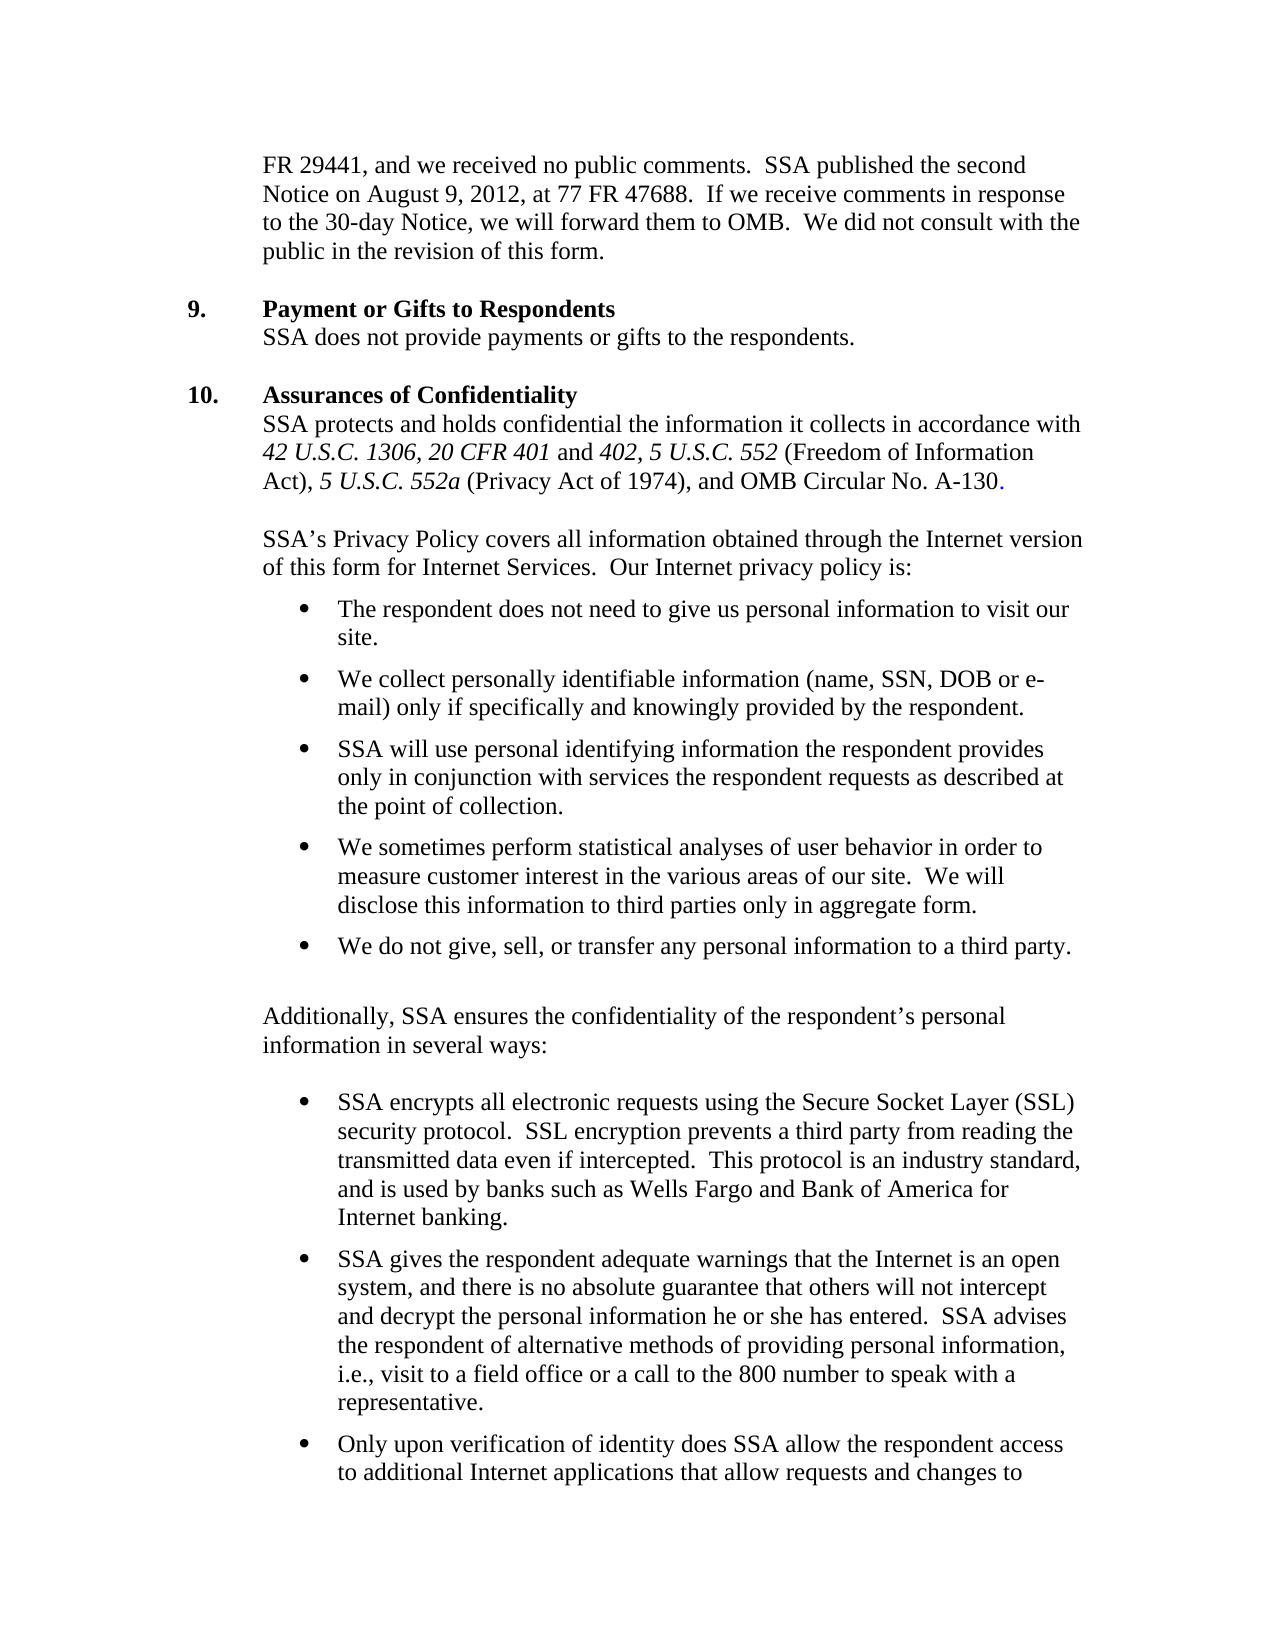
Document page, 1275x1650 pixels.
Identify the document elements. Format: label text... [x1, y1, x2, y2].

list We collect personally identifiable information (name, SSN, DOB or e-mail) only if specifically and knowingly provided by the respondent. [300, 664, 1087, 721]
text SSA protects and holds confidential the information it collects in accordance with 42 U.S.C. 1306, 20 CFR 401 and 402, 5 U.S.C. 552 (Freedom of Information Act), 5 U.S.C. 552a (Privacy Act of 1974), and OMB Circular No. A-130. [262, 409, 1087, 495]
list SSA will use personal identifying information the respondent provides only in conjunction with services the respondent requests as described at the point of collection. [300, 734, 1087, 820]
list We sometimes perform statistical analyses of user behavior in order to measure customer interest in the various areas of our site. We will disclose this information to third parties only in aggregate form. [300, 832, 1087, 919]
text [262, 150, 1087, 265]
text SSA does not provide payments or gifts to the respondents. [262, 322, 1087, 351]
list SSA gives the respondent adequate warnings that the Internet is an open system, and there is no absolute guarantee that others will not intercept and decrypt the personal information he or she has entered. SSA advises the respondent of alternative methods of providing personal information, i.e., visit to a field office or a call to the 800 number to speak with a representative. [300, 1244, 1087, 1416]
list We do not give, sell, or transfer any personal information to a third party. [300, 931, 1087, 960]
list The respondent does not need to give us personal information to visit our site. [300, 594, 1087, 651]
text Additionally, SSA ensures the confidentiality of the respondent’s personal information in several ways: [262, 1001, 1087, 1059]
list Assurances of Confidentiality [187, 380, 1087, 409]
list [300, 1429, 1087, 1486]
text SSA’s Privacy Policy covers all information obtained through the Internet version of this form for Internet Services. Our Internet privacy policy is: [262, 524, 1087, 581]
list Payment or Gifts to Respondents [187, 294, 1087, 322]
list SSA encrypts all electronic requests using the Secure Socket Layer (SSL) security protocol. SSL encryption prevents a third party from reading the transmitted data even if intercepted. This protocol is an industry standard, and is used by banks such as Wells Fargo and Bank of America for Internet banking. [300, 1087, 1087, 1231]
